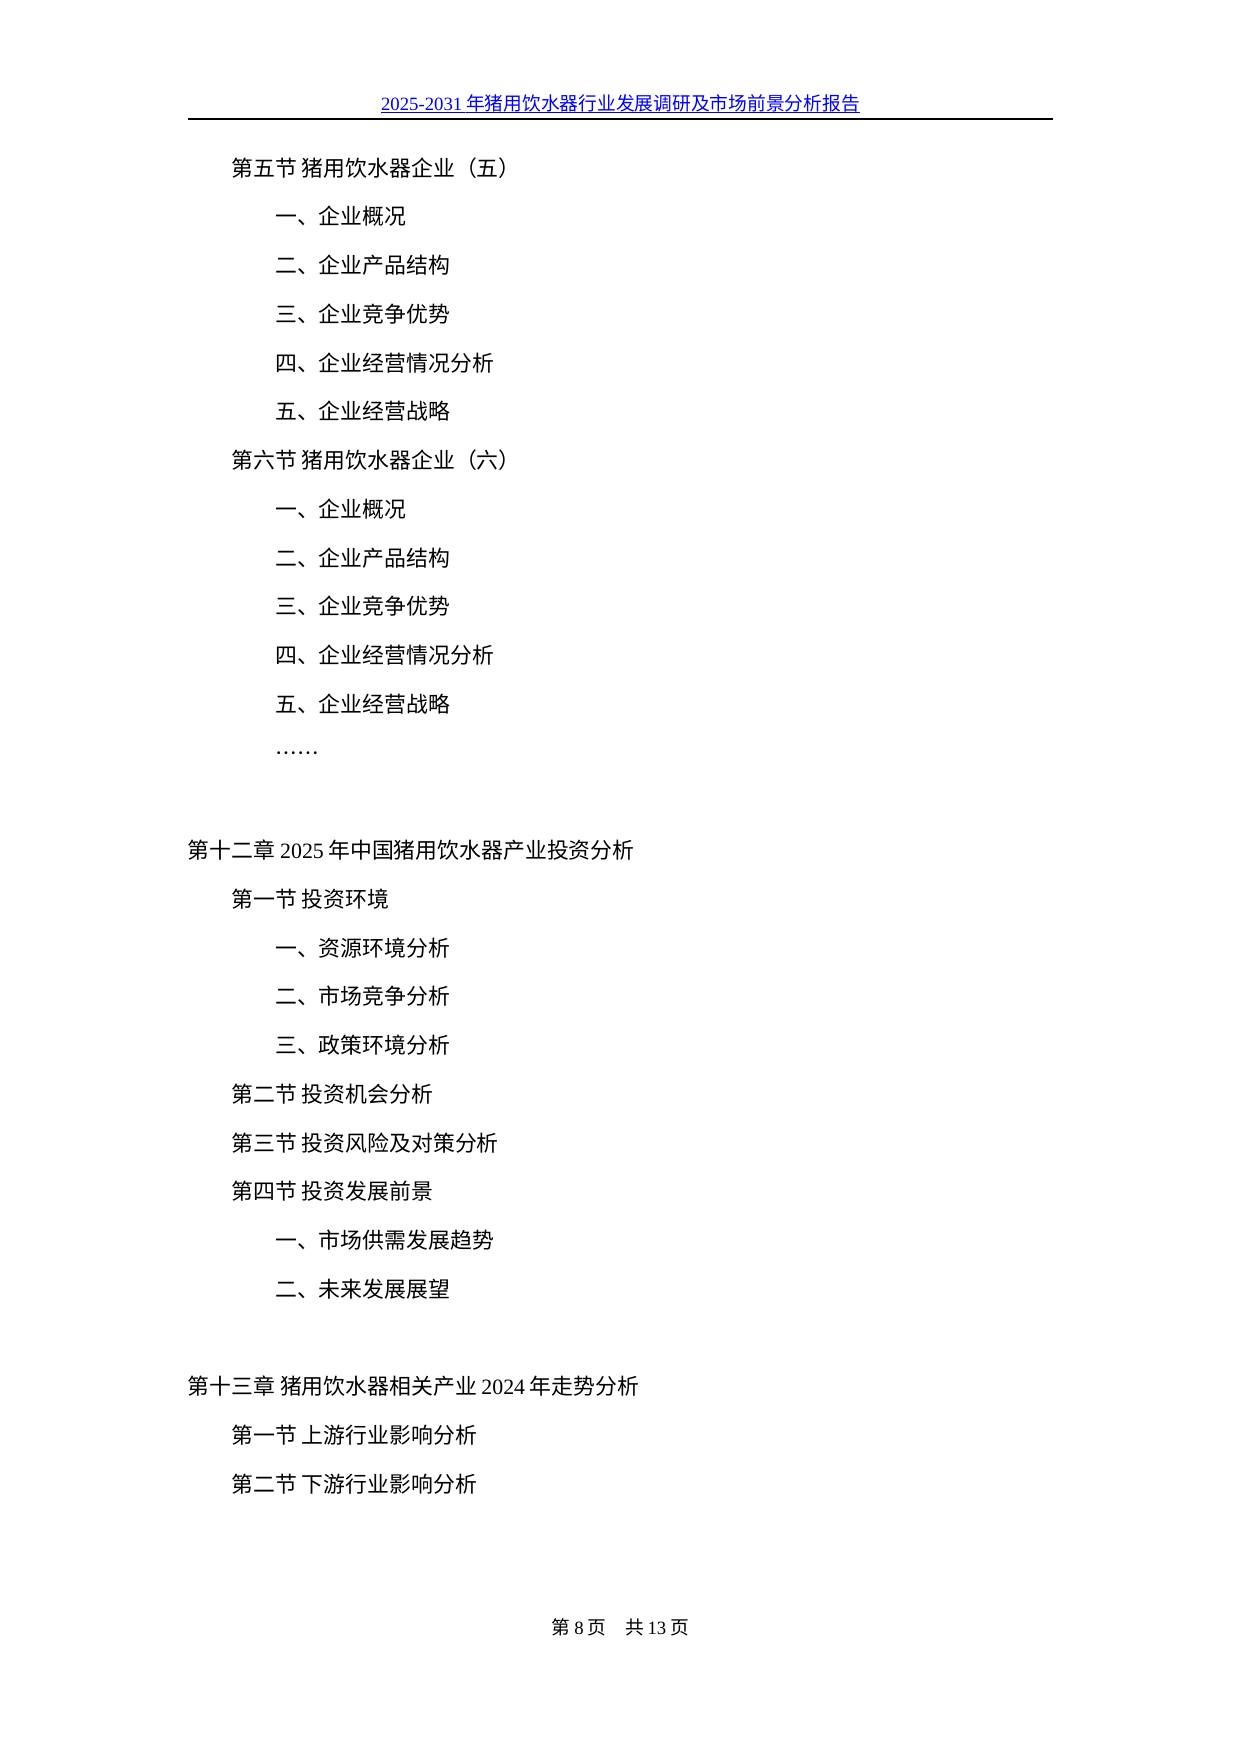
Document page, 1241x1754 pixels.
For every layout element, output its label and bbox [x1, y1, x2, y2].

text [187, 150, 1053, 1499]
